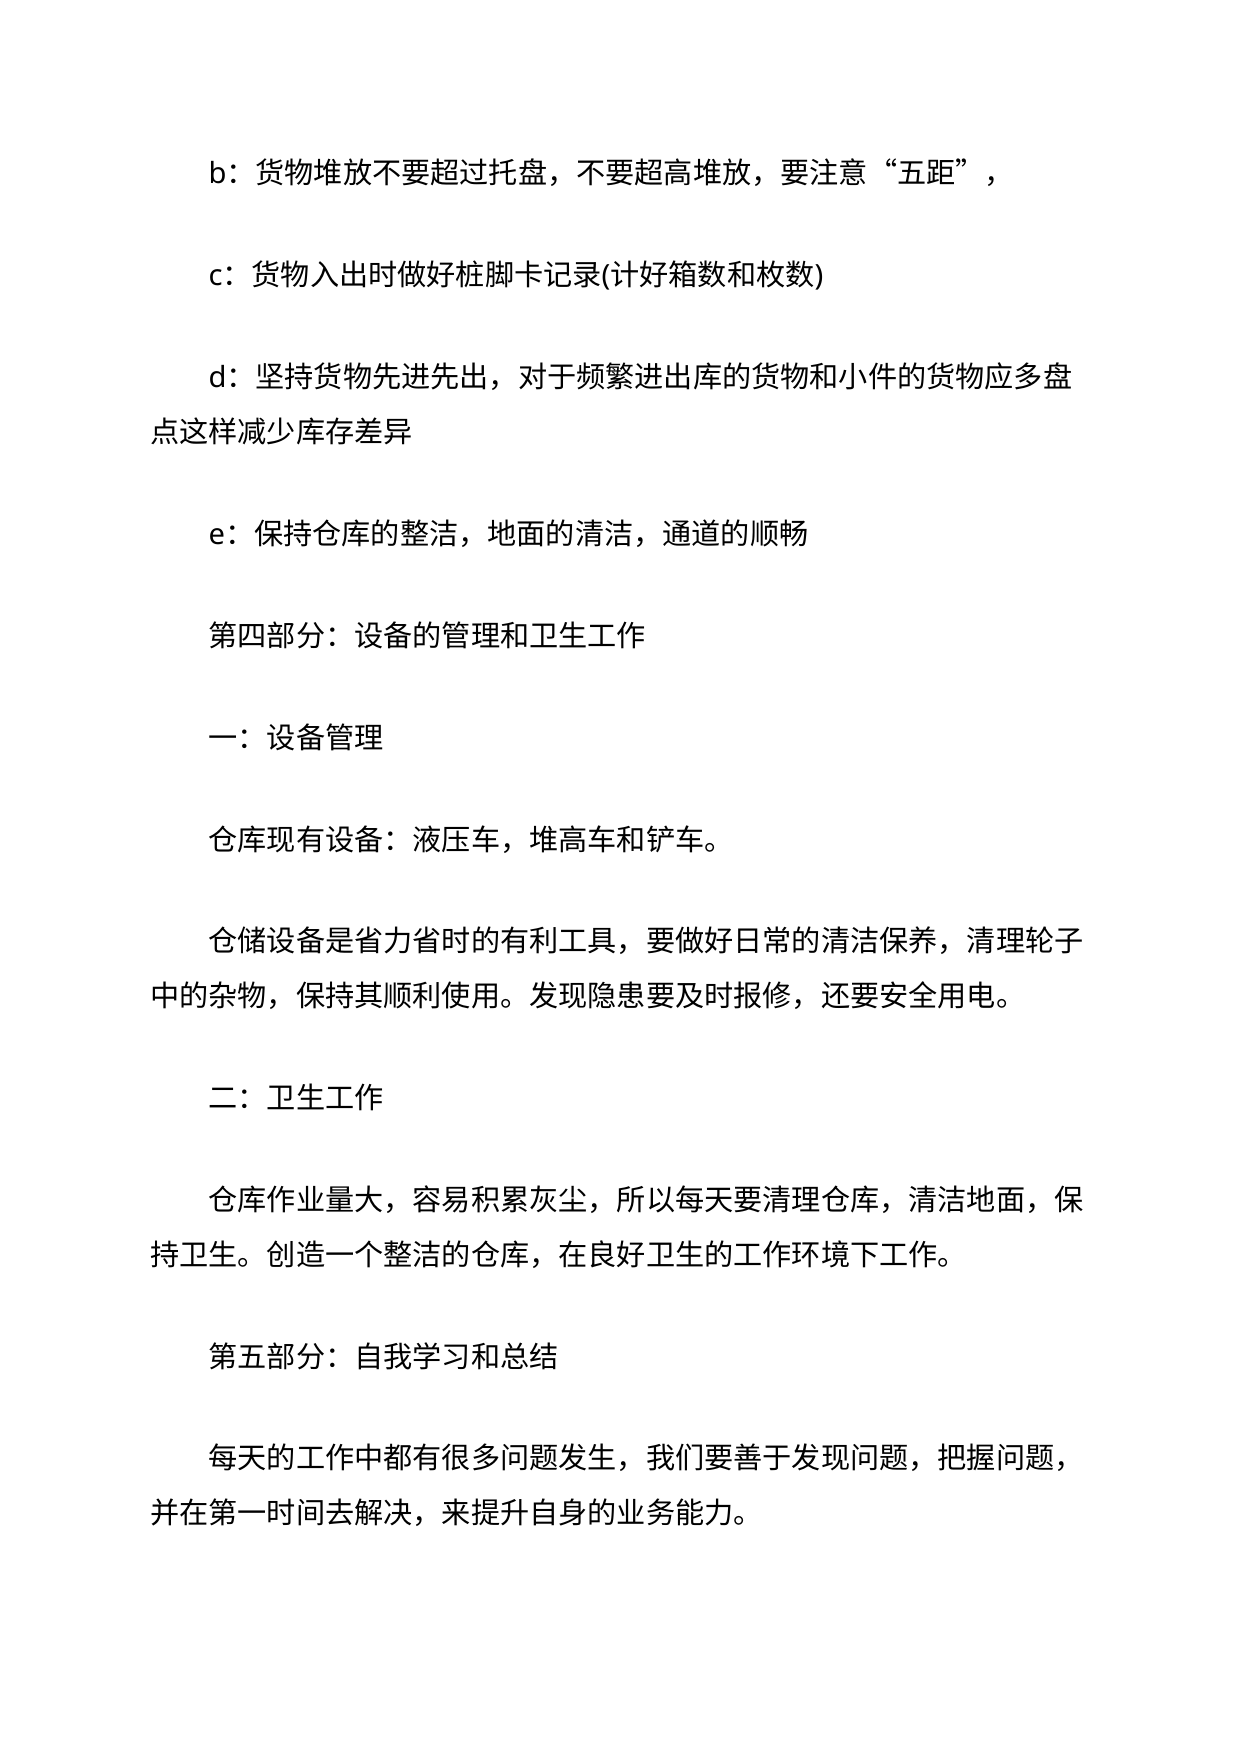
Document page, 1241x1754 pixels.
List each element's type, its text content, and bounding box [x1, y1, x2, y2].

text 仓储设备是省力省时的有利工具，要做好日常的清洁保养，清理轮子中的杂物，保持其顺利使用。发现隐患要及时报修，还要安全用电。 [150, 918, 1090, 1015]
text 一：设备管理 [150, 714, 1090, 757]
text 第四部分：设备的管理和卫生工作 [150, 613, 1090, 655]
text b：货物堆放不要超过托盘，不要超高堆放，要注意“五距”， [150, 150, 1090, 192]
text e：保持仓库的整洁，地面的清洁，通道的顺畅 [150, 511, 1090, 553]
text 仓库作业量大，容易积累灰尘，所以每天要清理仓库，清洁地面，保持卫生。创造一个整洁的仓库，在良好卫生的工作环境下工作。 [150, 1176, 1090, 1274]
text c：货物入出时做好桩脚卡记录(计好箱数和枚数) [150, 252, 1090, 294]
text 每天的工作中都有很多问题发生，我们要善于发现问题，把握问题，并在第一时间去解决，来提升自身的业务能力。 [150, 1435, 1090, 1532]
text 第五部分：自我学习和总结 [150, 1333, 1090, 1375]
text d：坚持货物先进先出，对于频繁进出库的货物和小件的货物应多盘点这样减少库存差异 [150, 354, 1090, 451]
text 二：卫生工作 [150, 1075, 1090, 1117]
text 仓库现有设备：液压车，堆高车和铲车。 [150, 816, 1090, 858]
